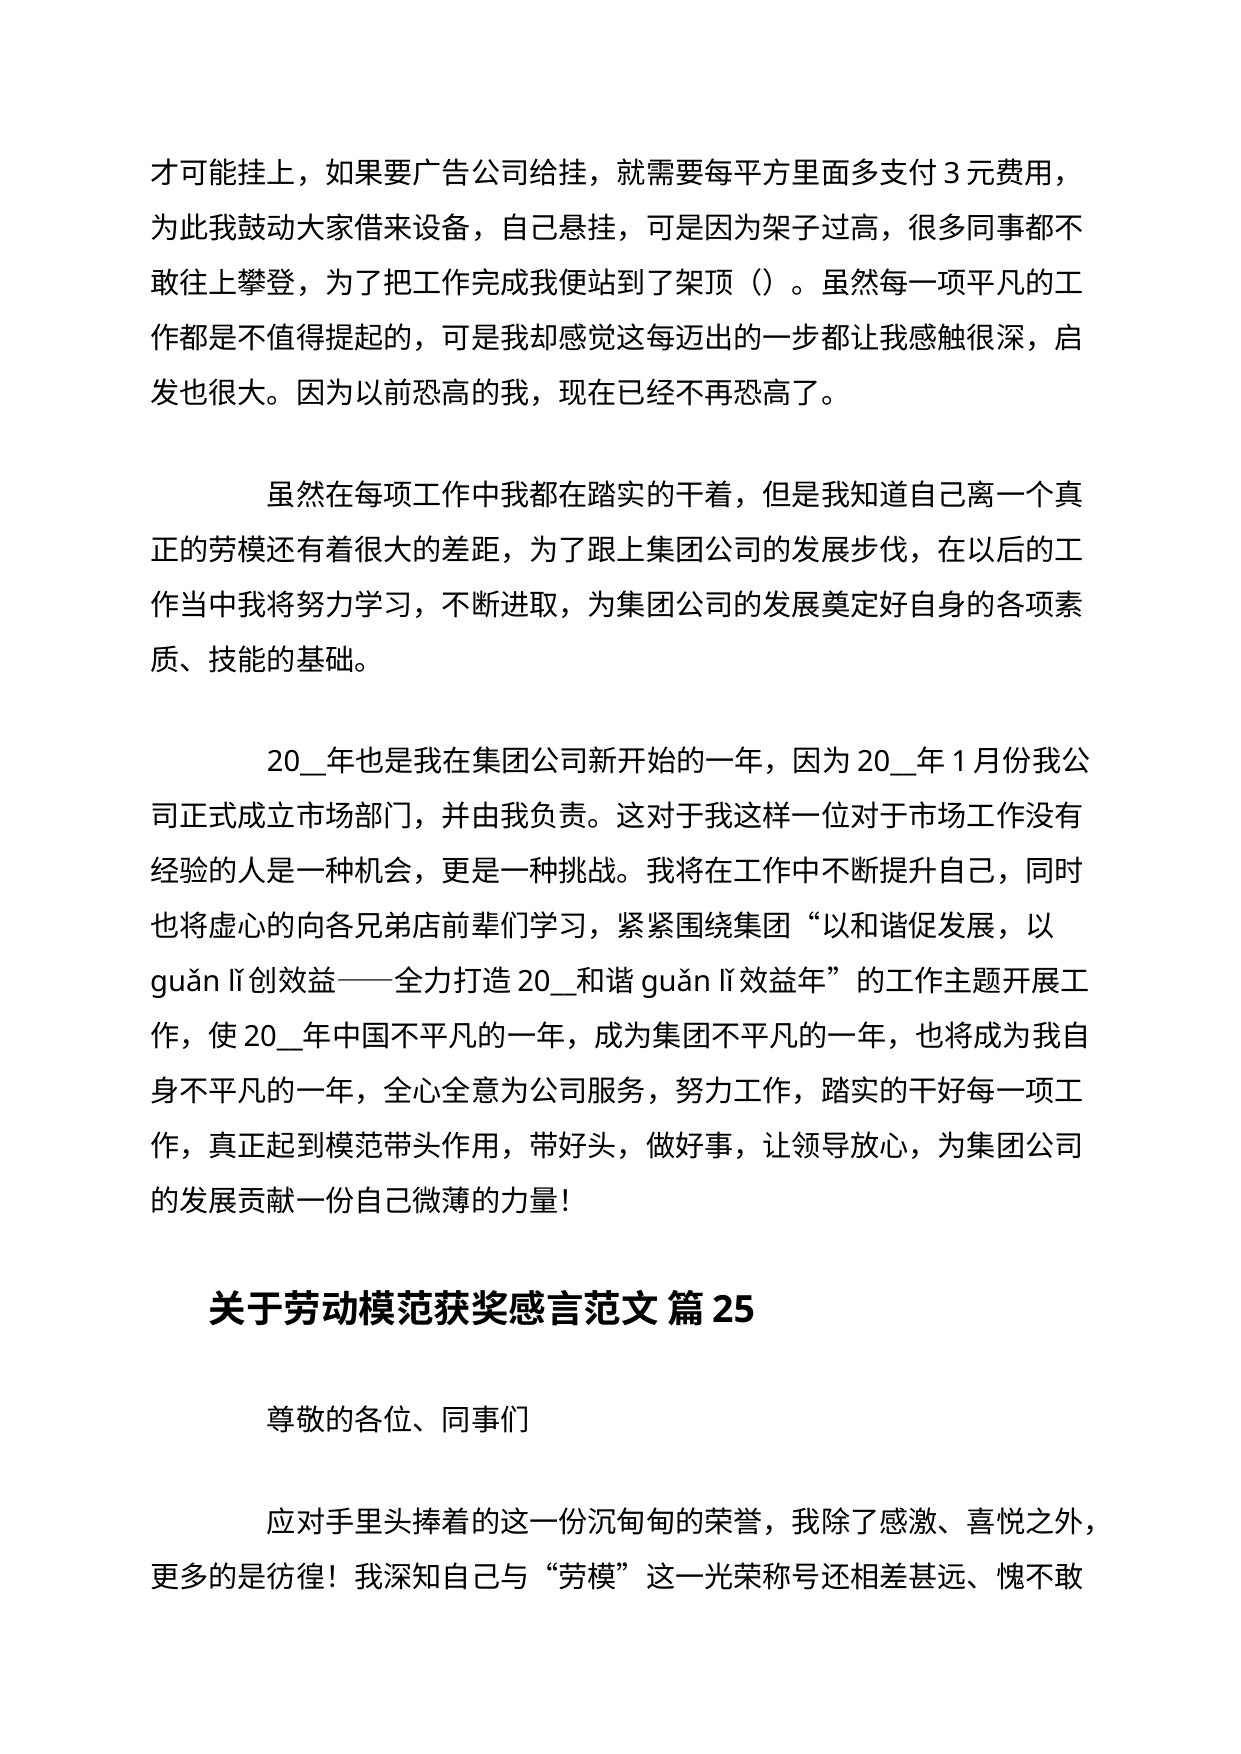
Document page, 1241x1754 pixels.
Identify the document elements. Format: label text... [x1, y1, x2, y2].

text 关于劳动模范获奖感言范文 篇25 [150, 1279, 1090, 1334]
text 尊敬的各位、同事们 [150, 1397, 1090, 1439]
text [150, 1498, 1090, 1596]
text 20__年也是我在集团公司新开始的一年，因为20__年1月份我公司正式成立市场部门，并由我负责。这对于我这样一位对于市场工作没有经验的人是一种机会，更是一种挑战。我将在工作中不断提升自己，同时也将虚心的向各兄弟店前辈们学习，紧紧围绕集团“以和谐促发展，以guǎn lǐ创效益——全力打造20__和谐guǎn lǐ效益年”的工作主题开展工作，使20__年中国不平凡的一年，成为集团不平凡的一年，也将成为我自身不平凡的一年，全心全意为公司服务，努力工作，踏实的干好每一项工作，真正起到模范带头作用，带好头，做好事，让领导放心，为集团公司的发展贡献一份自己微薄的力量！ [150, 738, 1090, 1220]
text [150, 150, 1090, 412]
text 虽然在每项工作中我都在踏实的干着，但是我知道自己离一个真正的劳模还有着很大的差距，为了跟上集团公司的发展步伐，在以后的工作当中我将努力学习，不断进取，为集团公司的发展奠定好自身的各项素质、技能的基础。 [150, 471, 1090, 678]
